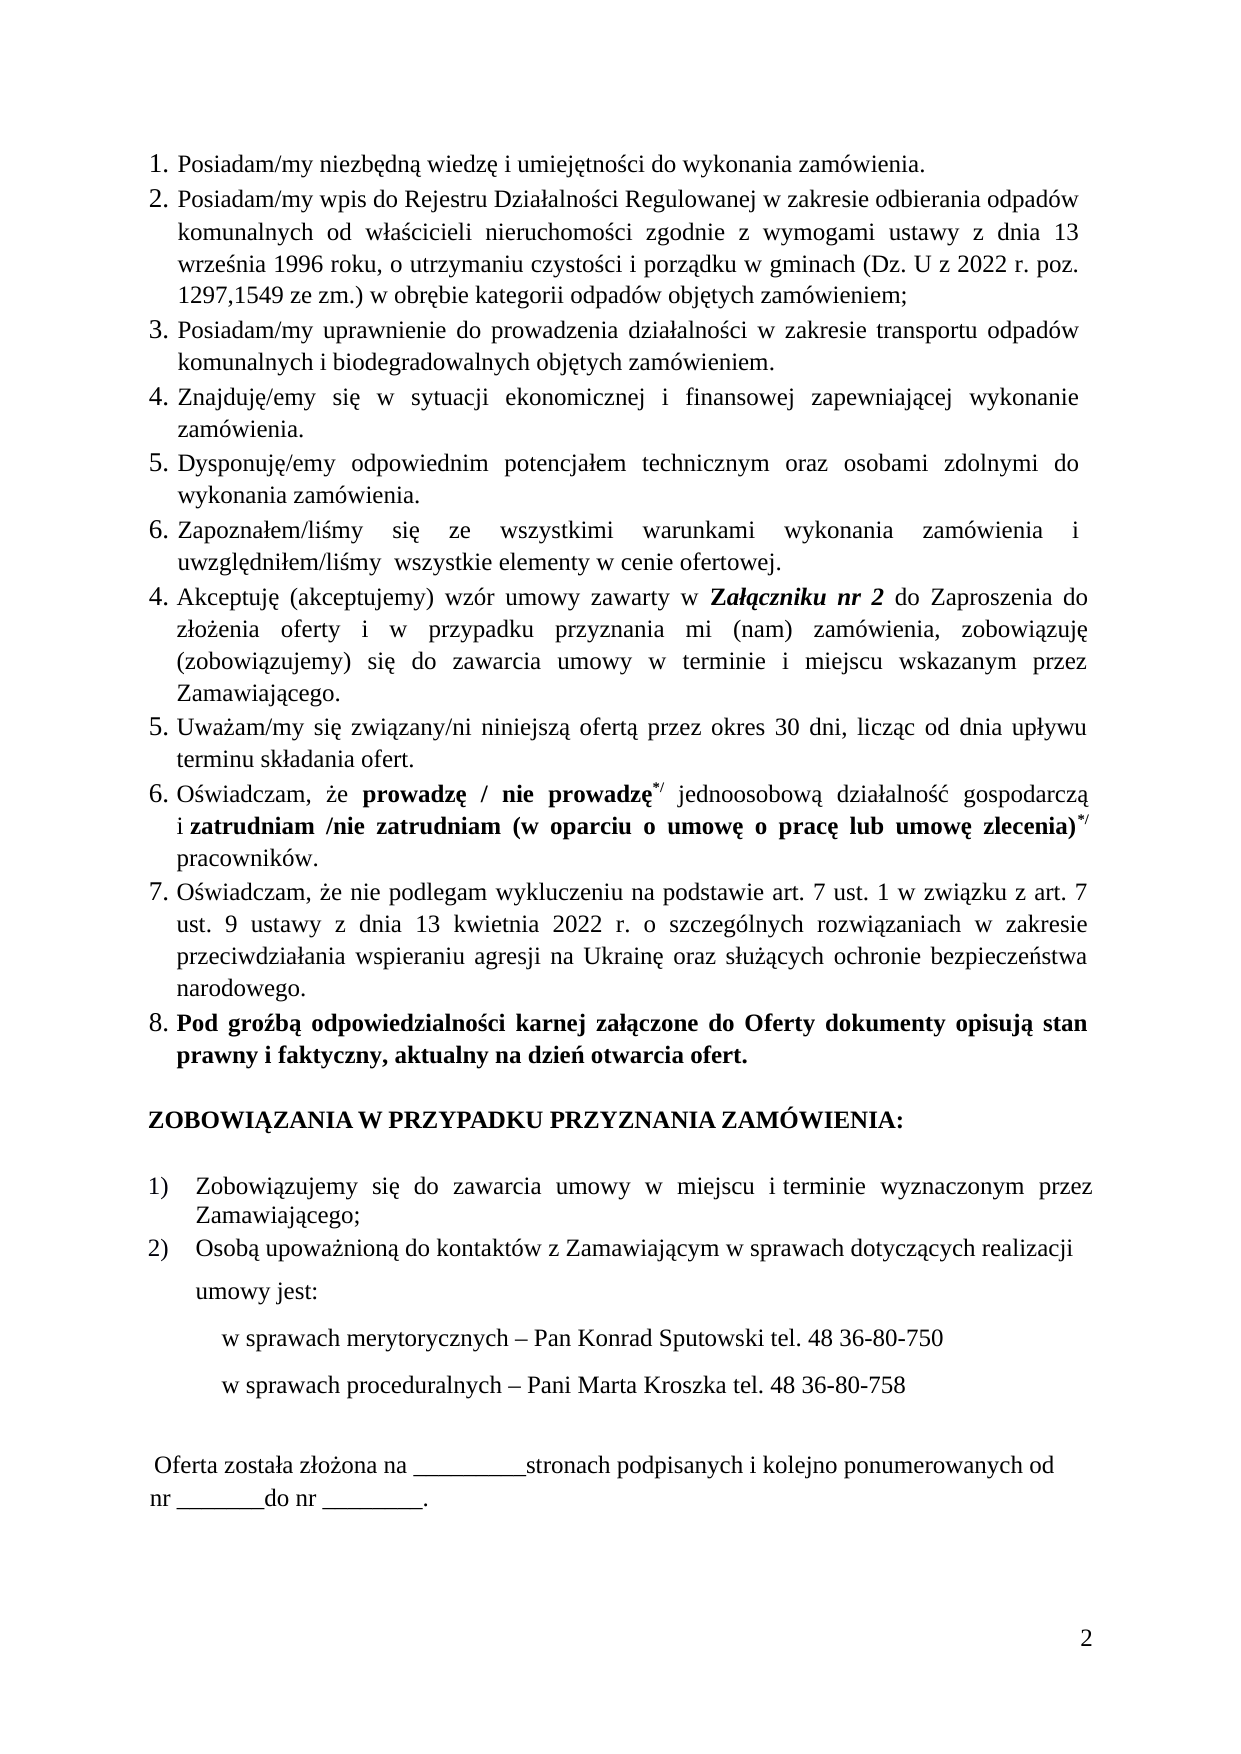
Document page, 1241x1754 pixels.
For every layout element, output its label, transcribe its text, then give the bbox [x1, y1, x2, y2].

list ZOBOWIĄZANIA W PRZYPADKU PRZYZNANIA ZAMÓWIENIA: [148, 1105, 1093, 1134]
list Uważam/my się związany/ni niniejszą ofertą przez okres 30 dni, licząc od dnia upływu terminu składania ofert. [148, 710, 1088, 773]
list Zobowiązujemy się do zawarcia umowy w miejscu i terminie wyznaczonym przez Zamawiającego; [148, 1171, 1093, 1229]
list Dysponuję/emy odpowiednim potencjałem technicznym oraz osobami zdolnymi do wykonania zamówienia. [148, 446, 1080, 509]
list Posiadam/my wpis do Rejestru Działalności Regulowanej w zakresie odbierania odpadów komunalnych od właścicieli nieruchomości zgodnie z wymogami ustawy z dnia 13 września 1996 roku, o utrzymaniu czystości i porządku w gminach (Dz. U z 2022 r. poz. 1297,1549 ze zm.) w obrębie kategorii odpadów objętych zamówieniem; [148, 183, 1080, 309]
list Znajduję/emy się w sytuacji ekonomicznej i finansowej zapewniającej wykonanie zamówienia. [148, 380, 1080, 443]
list Pod groźbą odpowiedzialności karnej załączone do Oferty dokumenty opisują stan prawny i faktyczny, aktualny na dzień otwarcia ofert. [148, 1006, 1088, 1069]
list Akceptuję (akceptujemy) wzór umowy zawarty w Załączniku nr 2 do Zaproszenia do złożenia oferty i w przypadku przyznania mi (nam) zamówienia, zobowiązuję (zobowiązujemy) się do zawarcia umowy w terminie i miejscu wskazanym przez Zamawiającego. [148, 580, 1088, 706]
text Oferta została złożona na _________stronach podpisanych i kolejno ponumerowanych od [148, 1450, 1088, 1479]
list Oświadczam, że nie podlegam wykluczeniu na podstawie art. 7 ust. 1 w związku z art. 7 ust. 9 ustawy z dnia 13 kwietnia 2022 r. o szczególnych rozwiązaniach w zakresie przeciwdziałania wspieraniu agresji na Ukrainę oraz służących ochronie bezpieczeństwa narodowego. [148, 875, 1088, 1002]
list Osobą upoważnioną do kontaktów z Zamawiającym w sprawach dotyczących realizacji umowy jest: [148, 1233, 1093, 1305]
text w sprawach merytorycznych – Pan Konrad Sputowski tel. 48 36-80-750 [195, 1323, 1093, 1352]
text w sprawach proceduralnych – Pani Marta Kroszka tel. 48 36-80-758 [195, 1371, 1093, 1399]
list Zapoznałem/liśmy się ze wszystkimi warunkami wykonania zamówienia i uwzględniłem/liśmy wszystkie elementy w cenie ofertowej. [148, 513, 1080, 576]
list Posiadam/my niezbędną wiedzę i umiejętności do wykonania zamówienia. [148, 148, 1080, 179]
list Oświadczam, że prowadzę / nie prowadzę*/ jednoosobową działalność gospodarczą i zatrudniam /nie zatrudniam (w oparciu o umowę o pracę lub umowę zlecenia)*/ pracowników. [148, 777, 1088, 872]
list Posiadam/my uprawnienie do prowadzenia działalności w zakresie transportu odpadów komunalnych i biodegradowalnych objętych zamówieniem. [148, 313, 1080, 376]
text nr _______do nr ________. [149, 1483, 1088, 1511]
